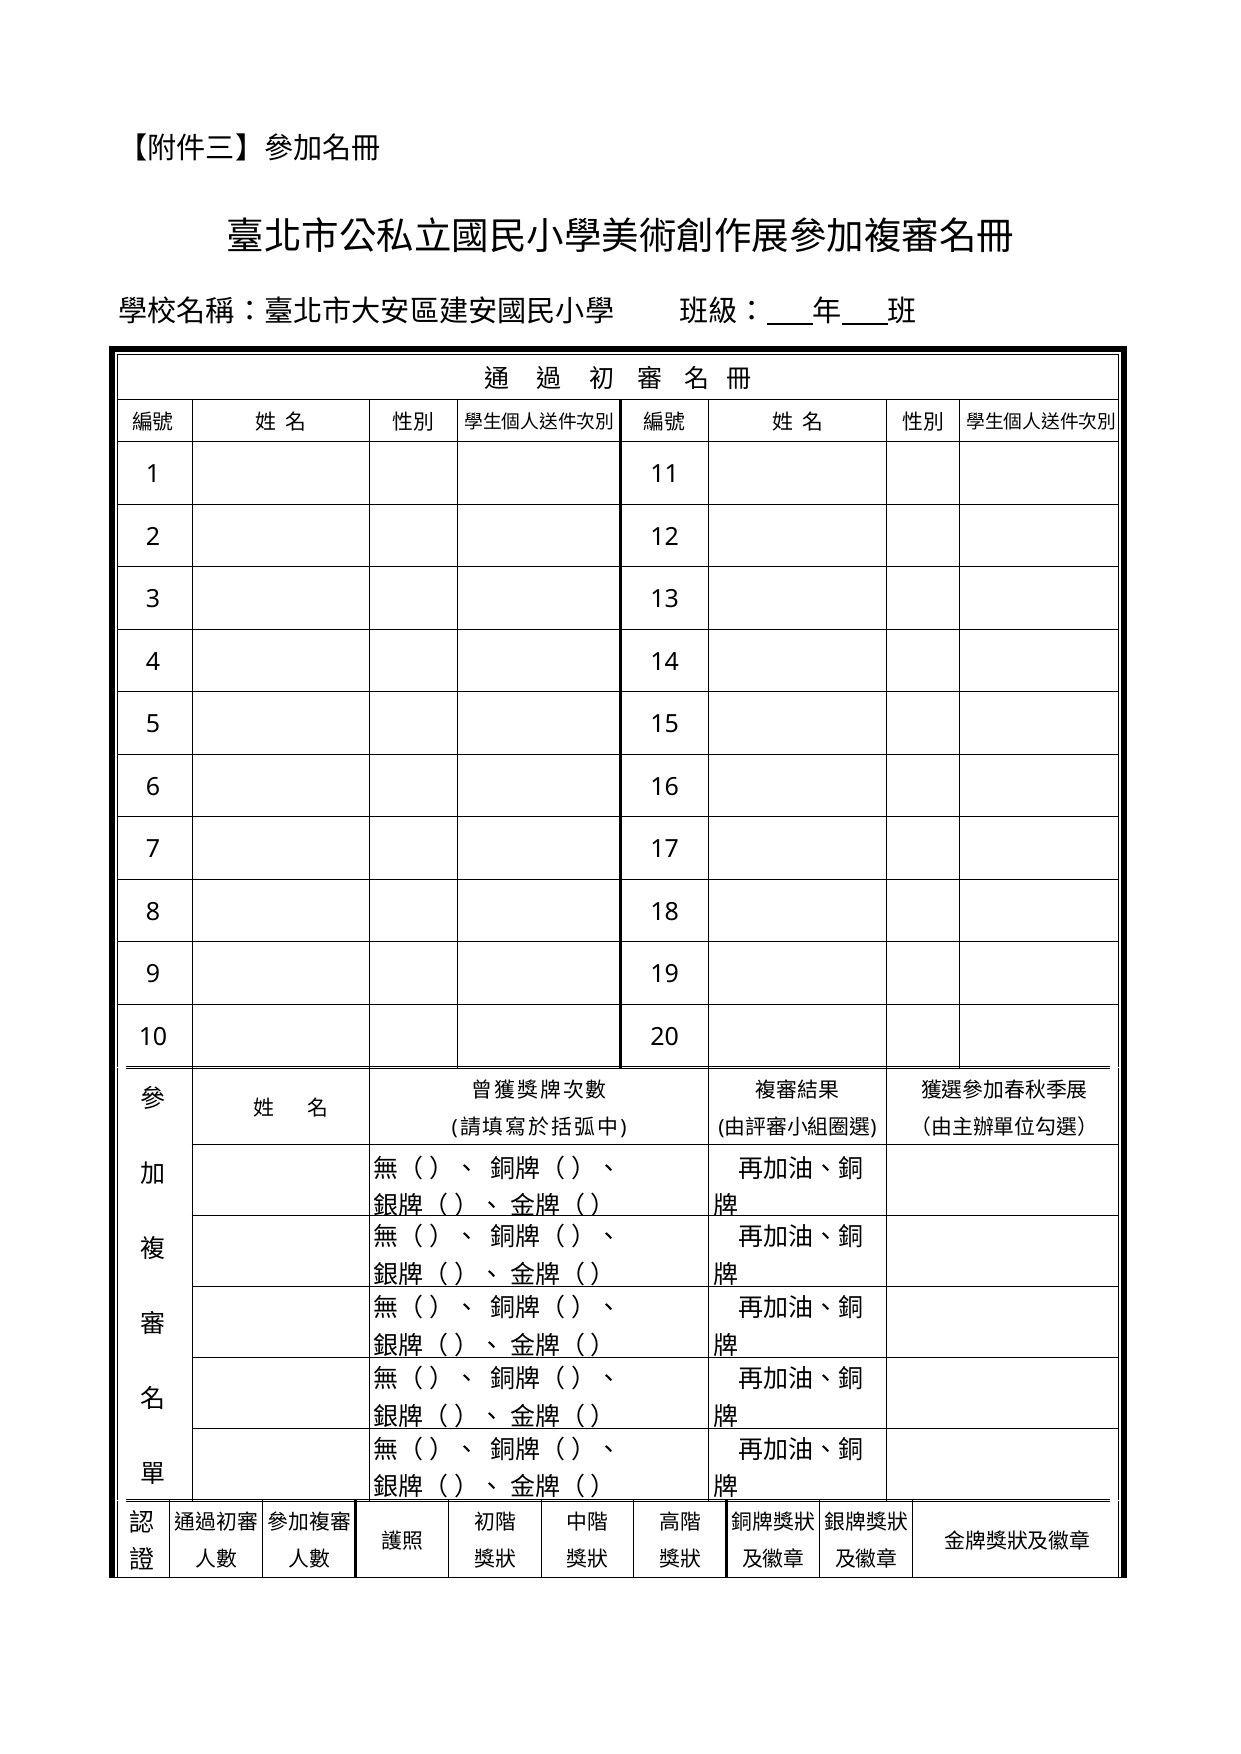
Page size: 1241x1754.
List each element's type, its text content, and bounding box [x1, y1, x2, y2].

table_cell [709, 692, 886, 754]
table_cell 19 [622, 942, 708, 1004]
table_cell [193, 1005, 369, 1066]
table_cell 編號 [118, 400, 192, 441]
table_cell 性別 [887, 400, 959, 441]
table_cell 再加油、銅牌 銀牌、 金牌 [709, 1145, 886, 1215]
table_cell 編號 [622, 400, 708, 441]
table_cell 參 加 複 審 名 單 [115, 1066, 192, 1498]
table_cell [709, 442, 886, 504]
table_cell [193, 505, 369, 566]
table_cell [887, 1287, 1118, 1357]
table_cell 姓 名 [193, 400, 369, 441]
table_cell [193, 880, 369, 941]
table_cell [709, 567, 886, 629]
table_cell 性別 [370, 400, 457, 441]
table_cell [887, 1429, 1118, 1498]
table_cell 姓 名 [193, 1069, 369, 1144]
table_cell [960, 442, 1118, 504]
table_cell [370, 630, 457, 691]
table_cell [458, 1005, 619, 1066]
table_cell 銀牌獎狀及徽章 [820, 1502, 912, 1577]
table_cell [887, 817, 959, 879]
table_cell 參加複審人數 [263, 1502, 354, 1577]
table_cell 14 [622, 630, 708, 691]
table_cell [370, 442, 457, 504]
table_cell 5 [118, 692, 192, 754]
table_cell [887, 567, 959, 629]
table_cell [709, 755, 886, 816]
table_cell 15 [622, 692, 708, 754]
table_cell [960, 817, 1118, 879]
table_cell 17 [622, 817, 708, 879]
table_cell [887, 630, 959, 691]
table_cell [887, 880, 959, 941]
table_cell [193, 567, 369, 629]
table_cell 無（ ）、 銅牌（ ）、 銀牌（ ）、 金牌（ ） [370, 1429, 708, 1498]
table_cell [193, 630, 369, 691]
table_cell 10 [118, 1005, 192, 1066]
table_cell 6 [118, 755, 192, 816]
table_cell 銅牌獎狀及徽章 [728, 1502, 819, 1577]
table_cell [458, 692, 619, 754]
table_cell [887, 942, 959, 1004]
table_cell [709, 880, 886, 941]
table_cell 學生個人送件次別 [458, 400, 619, 441]
table_cell [709, 1005, 886, 1066]
table_cell 通過初審人數 [170, 1502, 262, 1577]
table_cell [960, 755, 1118, 816]
table_cell 初階 獎狀 [449, 1502, 541, 1577]
table_cell [887, 1216, 1118, 1286]
table_cell [193, 1429, 369, 1498]
table_cell 複審結果 (由評審小組圈選) [709, 1069, 886, 1144]
table_cell 2 [118, 505, 192, 566]
text 臺北市公私立國民小學美術創作展參加複審名冊 [118, 196, 1122, 271]
table_cell [887, 1358, 1118, 1428]
table_cell [458, 567, 619, 629]
table_cell [370, 942, 457, 1004]
table_cell 無（ ）、 銅牌（ ）、 銀牌（ ）、 金牌（ ） [370, 1358, 708, 1428]
table_cell 再加油、銅牌 銀牌、 金牌 [709, 1287, 886, 1357]
table_cell [370, 817, 457, 879]
table_cell 無（ ）、 銅牌（ ）、 銀牌（ ）、 金牌（ ） [370, 1216, 708, 1286]
table_cell [960, 567, 1118, 629]
table_cell 12 [622, 505, 708, 566]
table_cell [709, 505, 886, 566]
table_cell [887, 1005, 959, 1066]
table_cell 再加油、銅牌 銀牌、 金牌 [709, 1429, 886, 1498]
table_cell [370, 567, 457, 629]
table_cell [887, 505, 959, 566]
table_cell 4 [118, 630, 192, 691]
table_cell 13 [622, 567, 708, 629]
table_cell 7 [118, 817, 192, 879]
table_cell [370, 1005, 457, 1066]
table_cell [193, 442, 369, 504]
table_cell [193, 1216, 369, 1286]
table_cell [193, 1287, 369, 1357]
table_cell [887, 442, 959, 504]
table_cell [709, 630, 886, 691]
table_cell [458, 880, 619, 941]
table_cell 無（ ）、 銅牌（ ）、 銀牌（ ）、 金牌（ ） [370, 1145, 708, 1215]
table_cell 學生個人送件次別 [960, 400, 1118, 441]
table_cell [458, 505, 619, 566]
table_cell 20 [622, 1005, 708, 1066]
table_cell 獲選參加春秋季展 （由主辦單位勾選） [887, 1066, 1121, 1144]
table_cell 再加油、銅牌 銀牌、 金牌 [709, 1216, 886, 1286]
table_cell 曾獲獎牌次數 (請填寫於括弧中) [370, 1069, 708, 1144]
table_cell 認證 [118, 1499, 169, 1577]
table_cell [193, 1145, 369, 1215]
table_cell [960, 630, 1118, 691]
table_cell [458, 942, 619, 1004]
table_cell 高階 獎狀 [634, 1502, 725, 1577]
table_cell 9 [118, 942, 192, 1004]
table_cell [887, 755, 959, 816]
table_cell [458, 755, 619, 816]
table_cell 3 [118, 567, 192, 629]
table_cell 金牌獎狀及徽章 [913, 1499, 1118, 1577]
table_cell [458, 817, 619, 879]
table_cell [193, 1358, 369, 1428]
table_cell [370, 692, 457, 754]
text 學校名稱：臺北市大安區建安國民小學 班級： 年 班 [118, 271, 1122, 346]
table_cell 8 [118, 880, 192, 941]
table_cell [193, 817, 369, 879]
table_cell [709, 942, 886, 1004]
table_cell [709, 817, 886, 879]
table_cell [960, 1005, 1118, 1066]
table_cell [960, 692, 1118, 754]
table_cell 護照 [357, 1502, 448, 1577]
table_cell [458, 442, 619, 504]
table_cell [370, 880, 457, 941]
table_cell 18 [622, 880, 708, 941]
table_cell 姓 名 [709, 400, 886, 441]
table_cell [370, 755, 457, 816]
table_cell [193, 755, 369, 816]
table_cell 11 [622, 442, 708, 504]
table_cell [370, 505, 457, 566]
table_cell [960, 505, 1118, 566]
table_cell 1 [118, 442, 192, 504]
table_cell [887, 1145, 1118, 1215]
table_cell 再加油、銅牌 銀牌、 金牌 [709, 1358, 886, 1428]
table_cell [887, 692, 959, 754]
table_cell [193, 942, 369, 1004]
table_cell [193, 692, 369, 754]
table_cell [458, 630, 619, 691]
table_cell 中階 獎狀 [542, 1502, 633, 1577]
text 【附件三】參加名冊 [118, 108, 1122, 183]
table_cell 無（ ）、 銅牌（ ）、 銀牌（ ）、 金牌（ ） [370, 1287, 708, 1357]
table_header 通 過 初 審 名 冊 [118, 355, 1118, 399]
table_cell 16 [622, 755, 708, 816]
table_cell [960, 880, 1118, 941]
table_cell [960, 942, 1118, 1004]
